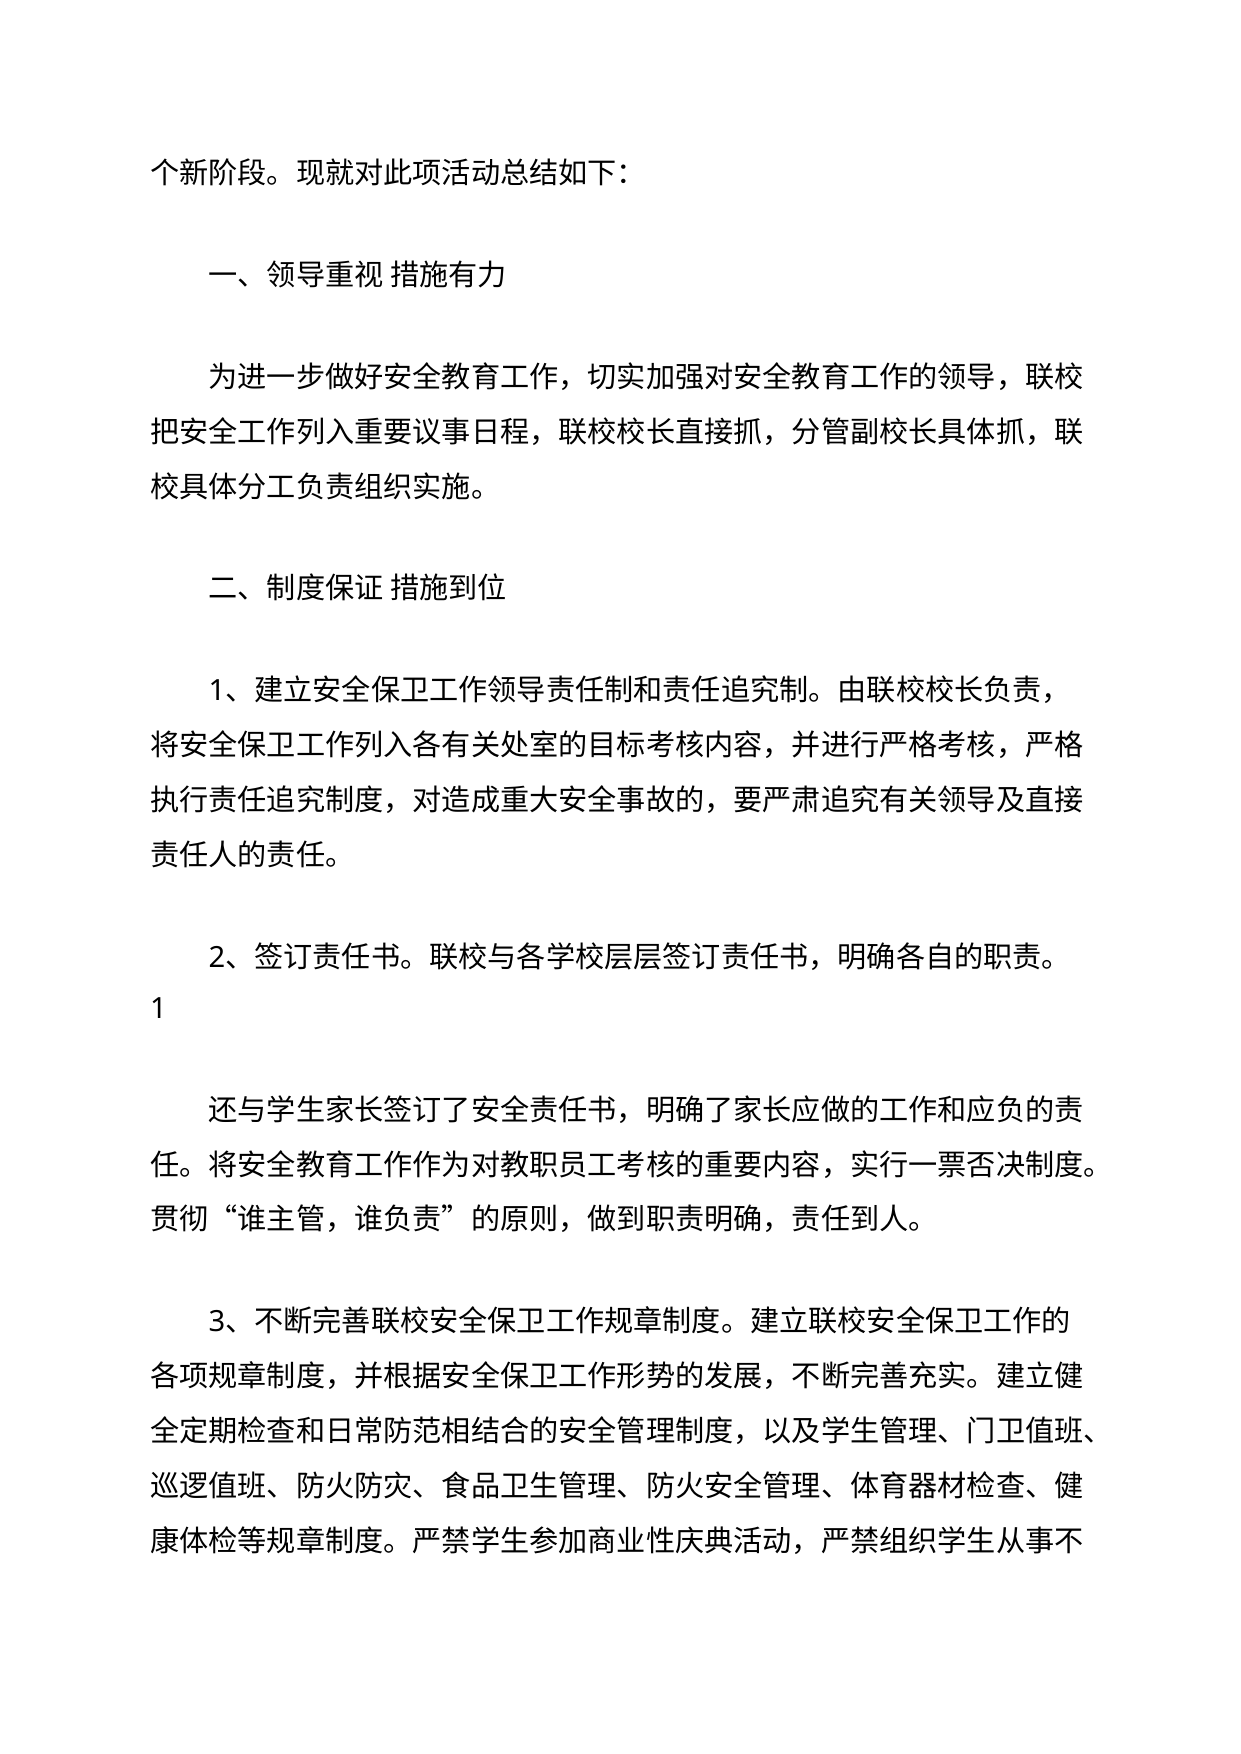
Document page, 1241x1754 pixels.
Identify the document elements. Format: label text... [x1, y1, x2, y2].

text 还与学生家长签订了安全责任书，明确了家长应做的工作和应负的责任。将安全教育工作作为对教职员工考核的重要内容，实行一票否决制度。贯彻“谁主管，谁负责”的原则，做到职责明确，责任到人。 [150, 1086, 1090, 1238]
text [150, 150, 1090, 192]
text 2、签订责任书。联校与各学校层层签订责任书，明确各自的职责。 1 [150, 933, 1090, 1027]
text 一、领导重视 措施有力 [150, 252, 1090, 294]
text 为进一步做好安全教育工作，切实加强对安全教育工作的领导，联校把安全工作列入重要议事日程，联校校长直接抓，分管副校长具体抓，联校具体分工负责组织实施。 [150, 353, 1090, 506]
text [150, 1298, 1090, 1560]
text 二、制度保证 措施到位 [150, 565, 1090, 607]
text 1、建立安全保卫工作领导责任制和责任追究制。由联校校长负责，将安全保卫工作列入各有关处室的目标考核内容，并进行严格考核，严格执行责任追究制度，对造成重大安全事故的，要严肃追究有关领导及直接责任人的责任。 [150, 667, 1090, 874]
